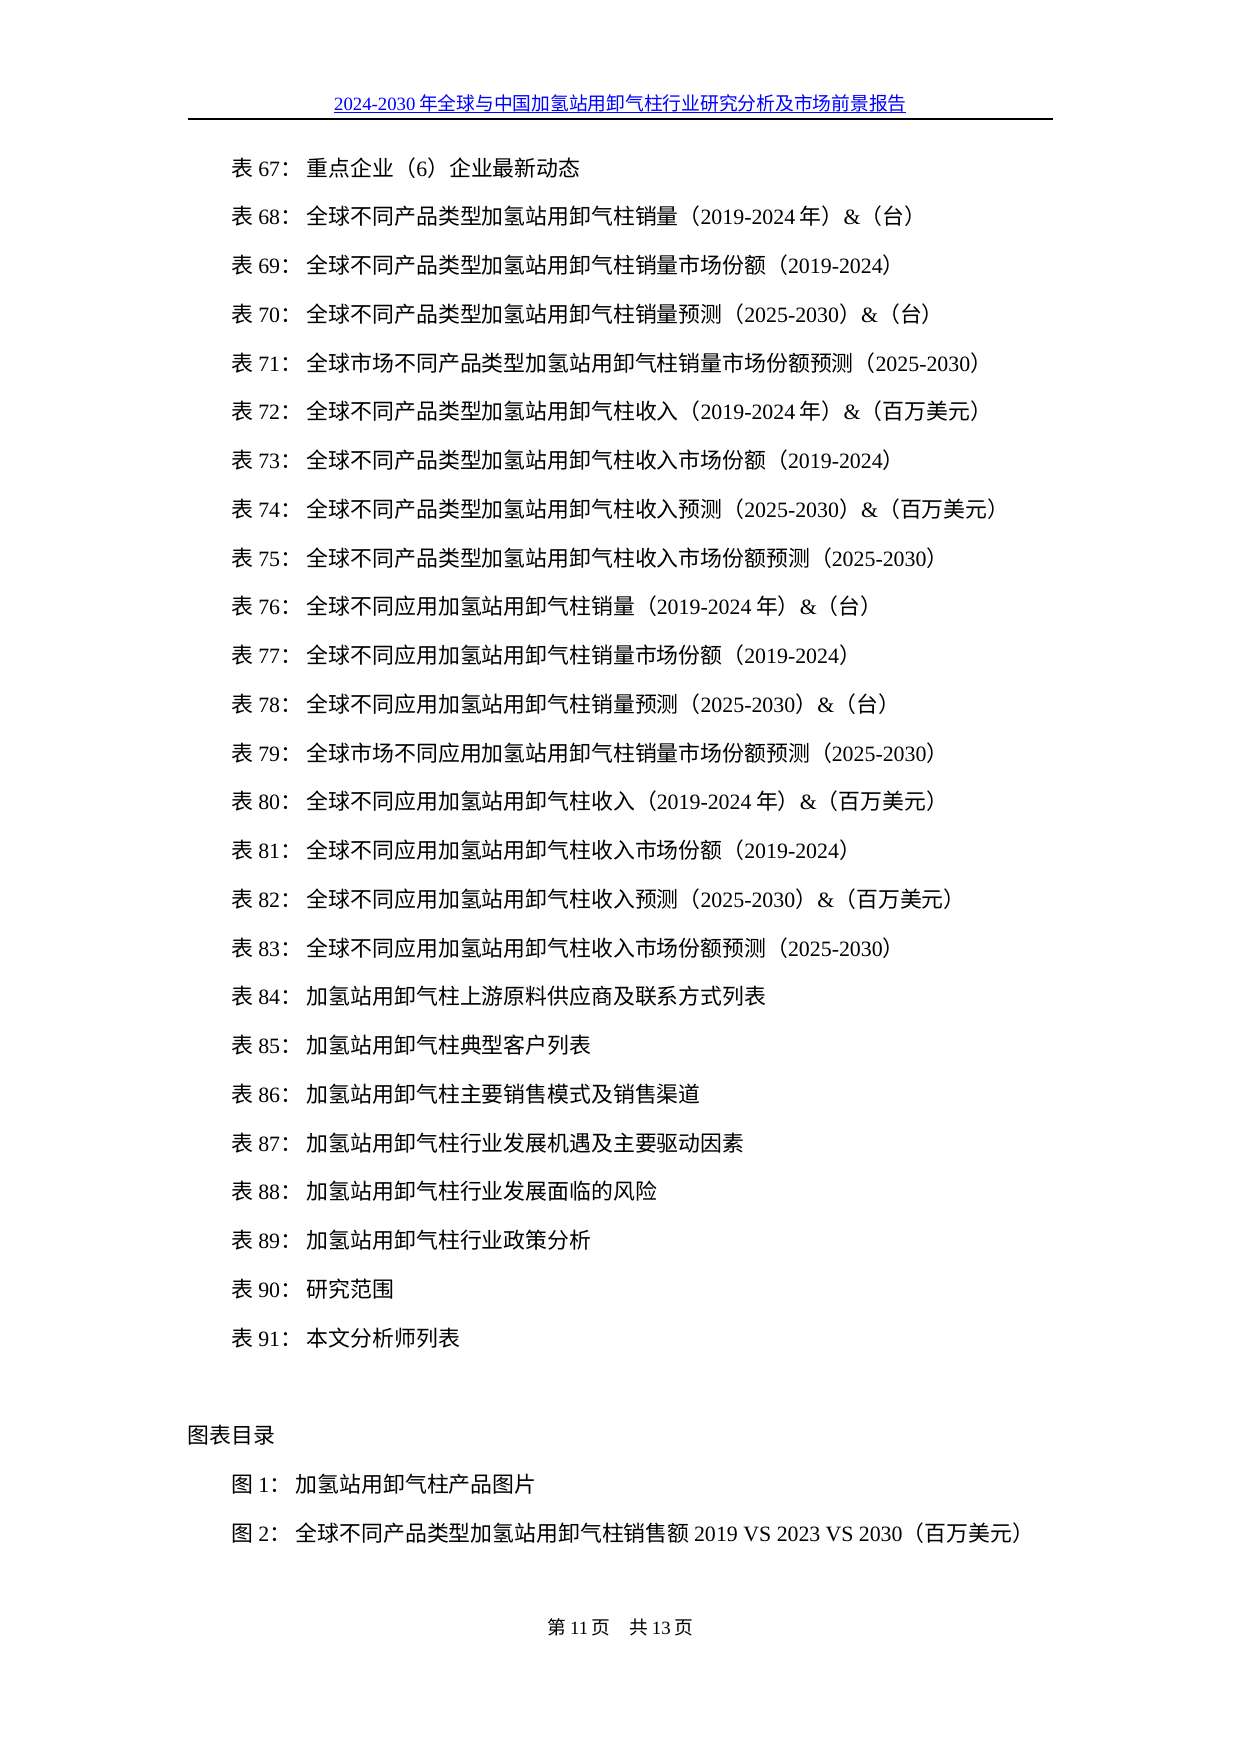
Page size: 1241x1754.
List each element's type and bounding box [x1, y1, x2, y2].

text [187, 150, 1053, 1548]
